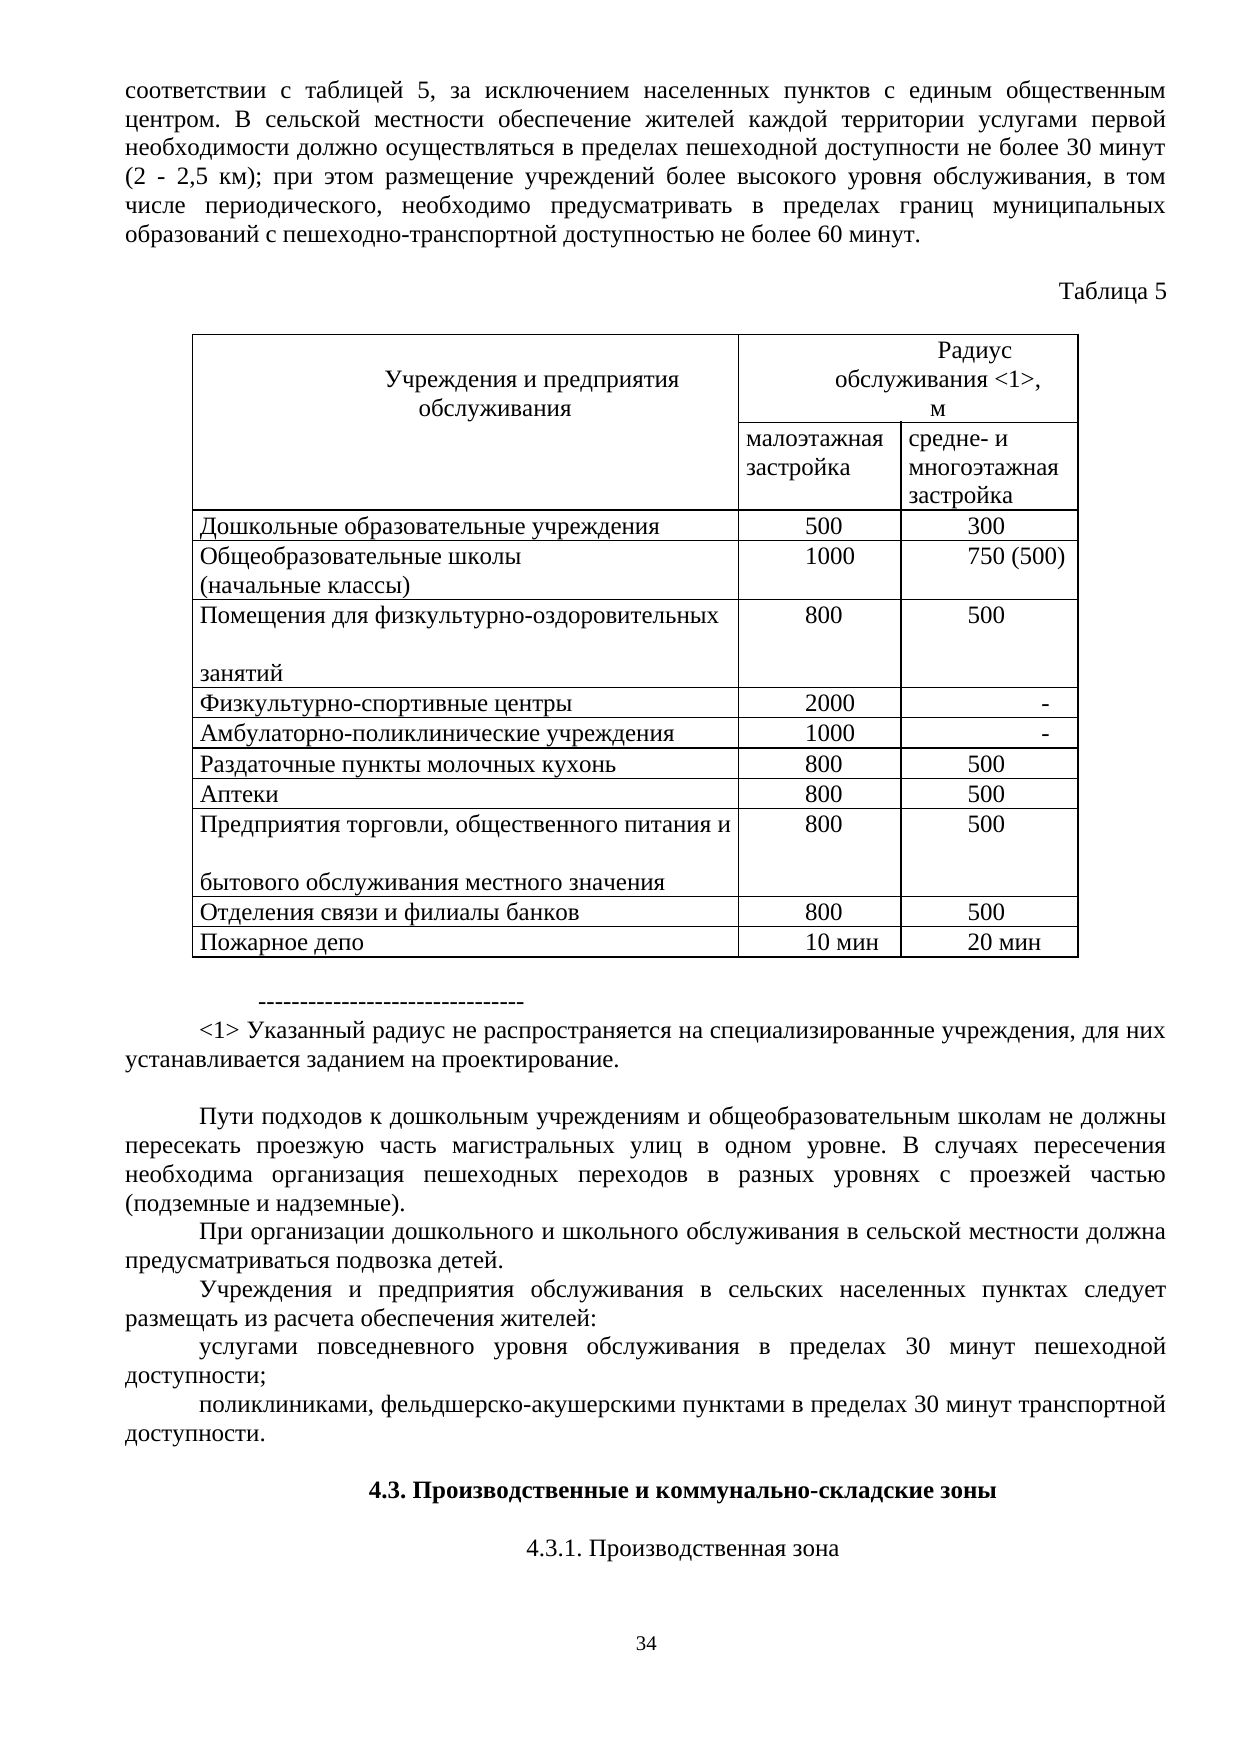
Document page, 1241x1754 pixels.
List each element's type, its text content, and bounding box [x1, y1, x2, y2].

table_cell - [902, 688, 1077, 717]
table_cell 500 [902, 897, 1077, 926]
text 4.3. Производственные и коммунально-складские зоны [125, 1475, 1167, 1504]
table_cell 800 [739, 809, 900, 896]
table_cell 500 [902, 600, 1077, 686]
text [125, 75, 1167, 247]
table_cell Дошкольные образовательные учреждения [193, 511, 738, 539]
table_cell 800 [739, 897, 900, 926]
table_cell 500 [902, 749, 1077, 777]
table_cell - [902, 718, 1077, 747]
table_cell Общеобразовательные школы (начальные классы) [193, 541, 738, 599]
table_cell Пожарное депо [193, 927, 738, 956]
table_cell 800 [739, 779, 900, 808]
table_header Радиус обслуживания <1>, м [739, 335, 1077, 421]
table_cell 1000 [739, 718, 900, 747]
table_cell средне- и многоэтажная застройка [902, 423, 1077, 509]
table_cell 800 [739, 749, 900, 777]
text поликлиниками, фельдшерско-акушерскими пунктами в пределах 30 минут транспортной доступности. [125, 1389, 1167, 1446]
text При организации дошкольного и школьного обслуживания в сельской местности должна предусматриваться подвозка детей. [125, 1216, 1167, 1274]
table_cell Предприятия торговли, общественного питания и бытового обслуживания местного значения [193, 809, 738, 896]
table_cell Отделения связи и филиалы банков [193, 897, 738, 926]
table_cell Амбулаторно-поликлинические учреждения [193, 718, 738, 747]
text Учреждения и предприятия обслуживания в сельских населенных пунктах следует размещать из расчета обеспечения жителей: [125, 1274, 1167, 1331]
table_cell 500 [739, 511, 900, 539]
table_cell Аптеки [193, 779, 738, 808]
table_cell малоэтажная застройка [739, 423, 900, 509]
text услугами повседневного уровня обслуживания в пределах 30 минут пешеходной доступности; [125, 1331, 1167, 1389]
text Пути подходов к дошкольным учреждениям и общеобразовательным школам не должны пересекать проезжую часть магистральных улиц в одном уровне. В случаях пересечения необходима организация пешеходных переходов в разных уровнях с проезжей частью (подземные и надземные). [125, 1101, 1167, 1216]
text 4.3.1. Производственная зона [125, 1533, 1167, 1561]
table_cell 2000 [739, 688, 900, 717]
text Таблица 5 [125, 276, 1167, 305]
table_cell Физкультурно-спортивные центры [193, 688, 738, 717]
table_header Учреждения и предприятия обслуживания [193, 335, 738, 509]
table_cell 300 [902, 511, 1077, 539]
text -------------------------------- [184, 986, 1167, 1015]
table_cell 750 (500) [902, 541, 1077, 599]
table_cell Помещения для физкультурно-оздоровительных занятий [193, 600, 738, 686]
text <1> Указанный радиус не распространяется на специализированные учреждения, для них устанавливается заданием на проектирование. [125, 1015, 1167, 1073]
table_cell 10 мин [739, 927, 900, 956]
table_cell 500 [902, 809, 1077, 896]
table_cell Раздаточные пункты молочных кухонь [193, 749, 738, 777]
table_cell 500 [902, 779, 1077, 808]
table_cell 1000 [739, 541, 900, 599]
table_cell 20 мин [902, 927, 1077, 956]
table_cell 800 [739, 600, 900, 686]
